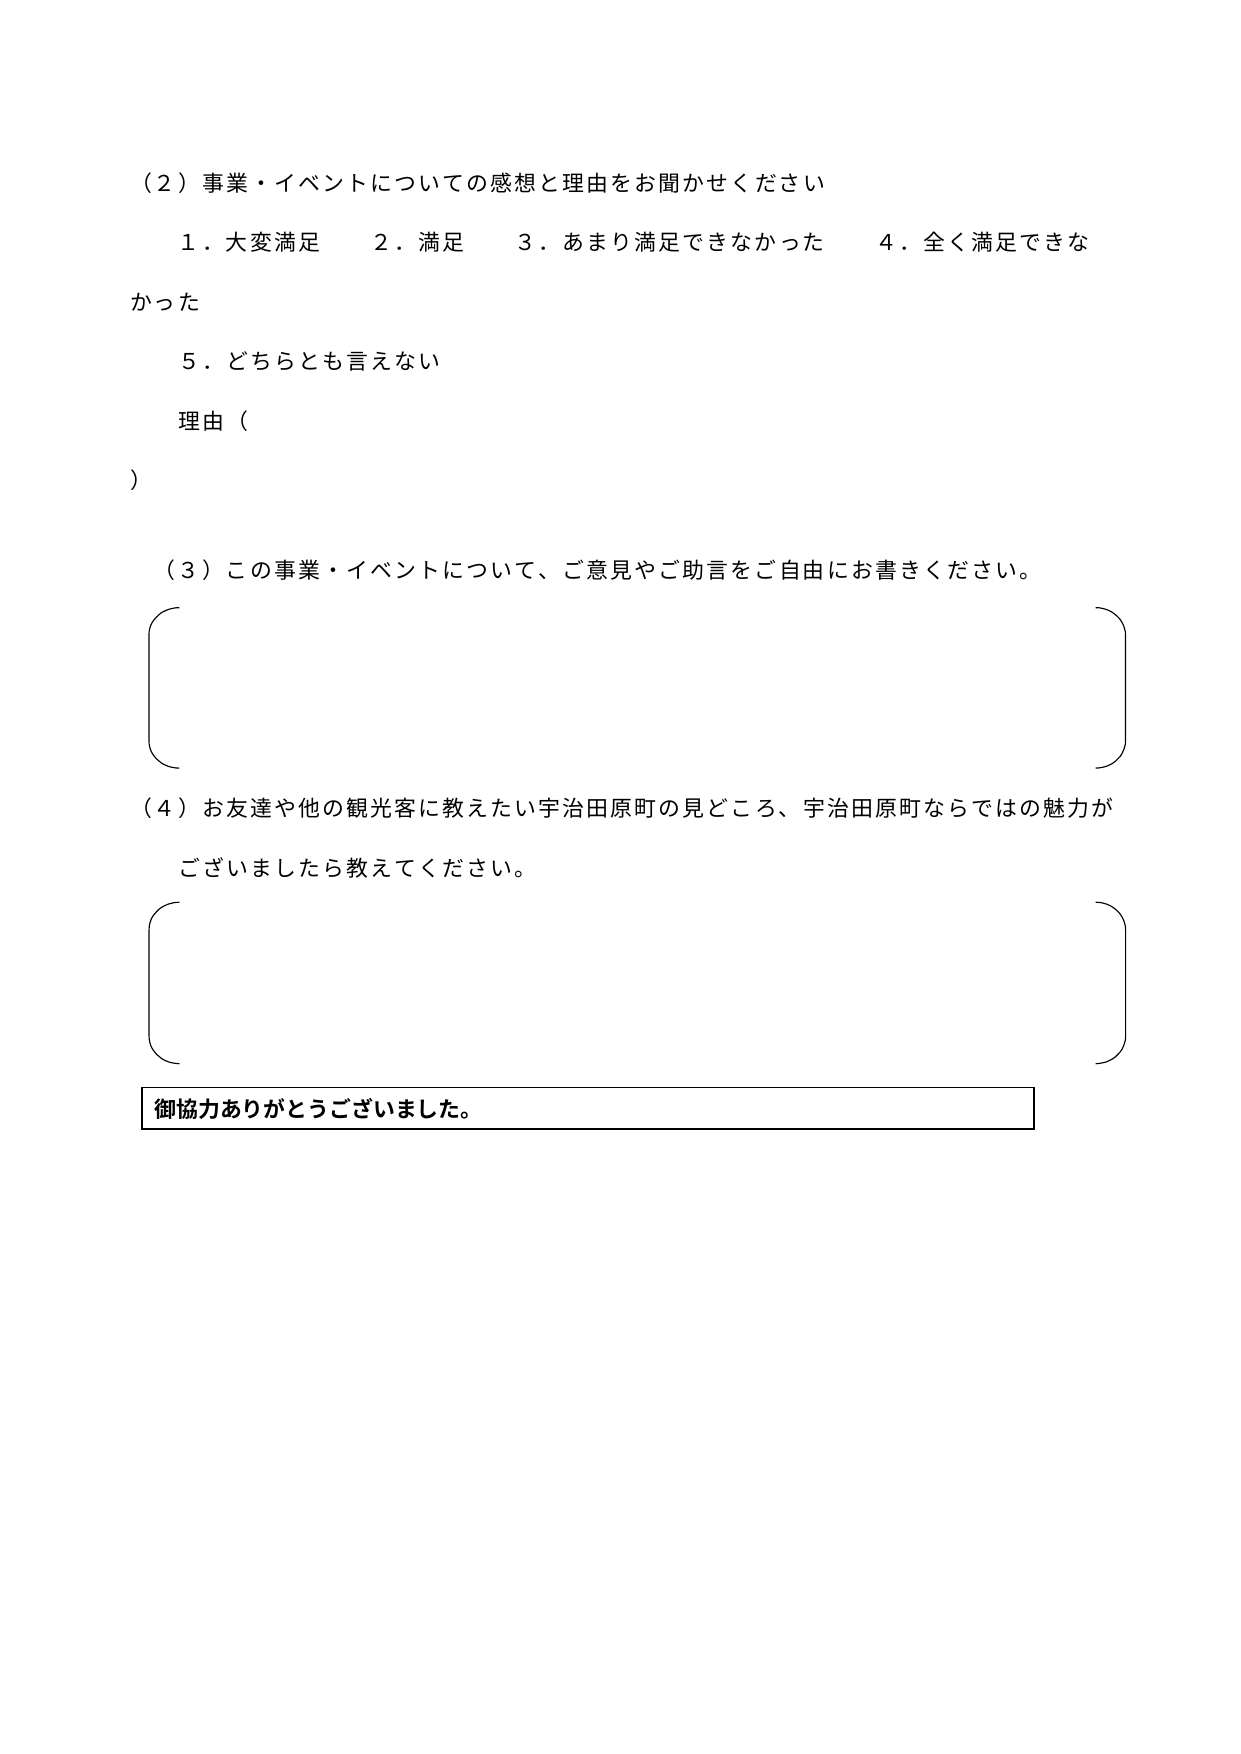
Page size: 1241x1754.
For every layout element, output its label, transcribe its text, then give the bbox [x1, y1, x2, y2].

text 理由（ ） [130, 390, 1116, 509]
text （２）事業・イベントについての感想と理由をお聞かせください [130, 152, 1116, 211]
text １．大変満足 ２．満足 ３．あまり満足できなかった ４．全く満足できなかった [130, 211, 1116, 330]
text ５．どちらとも言えない [130, 330, 1116, 390]
text （３）この事業・イベントについて、ご意見やご助言をご自由にお書きください。 [130, 539, 1116, 598]
text （４）お友達や他の観光客に教えたい宇治田原町の見どころ、宇治田原町ならではの魅力がございましたら教えてください。 [130, 777, 1116, 896]
